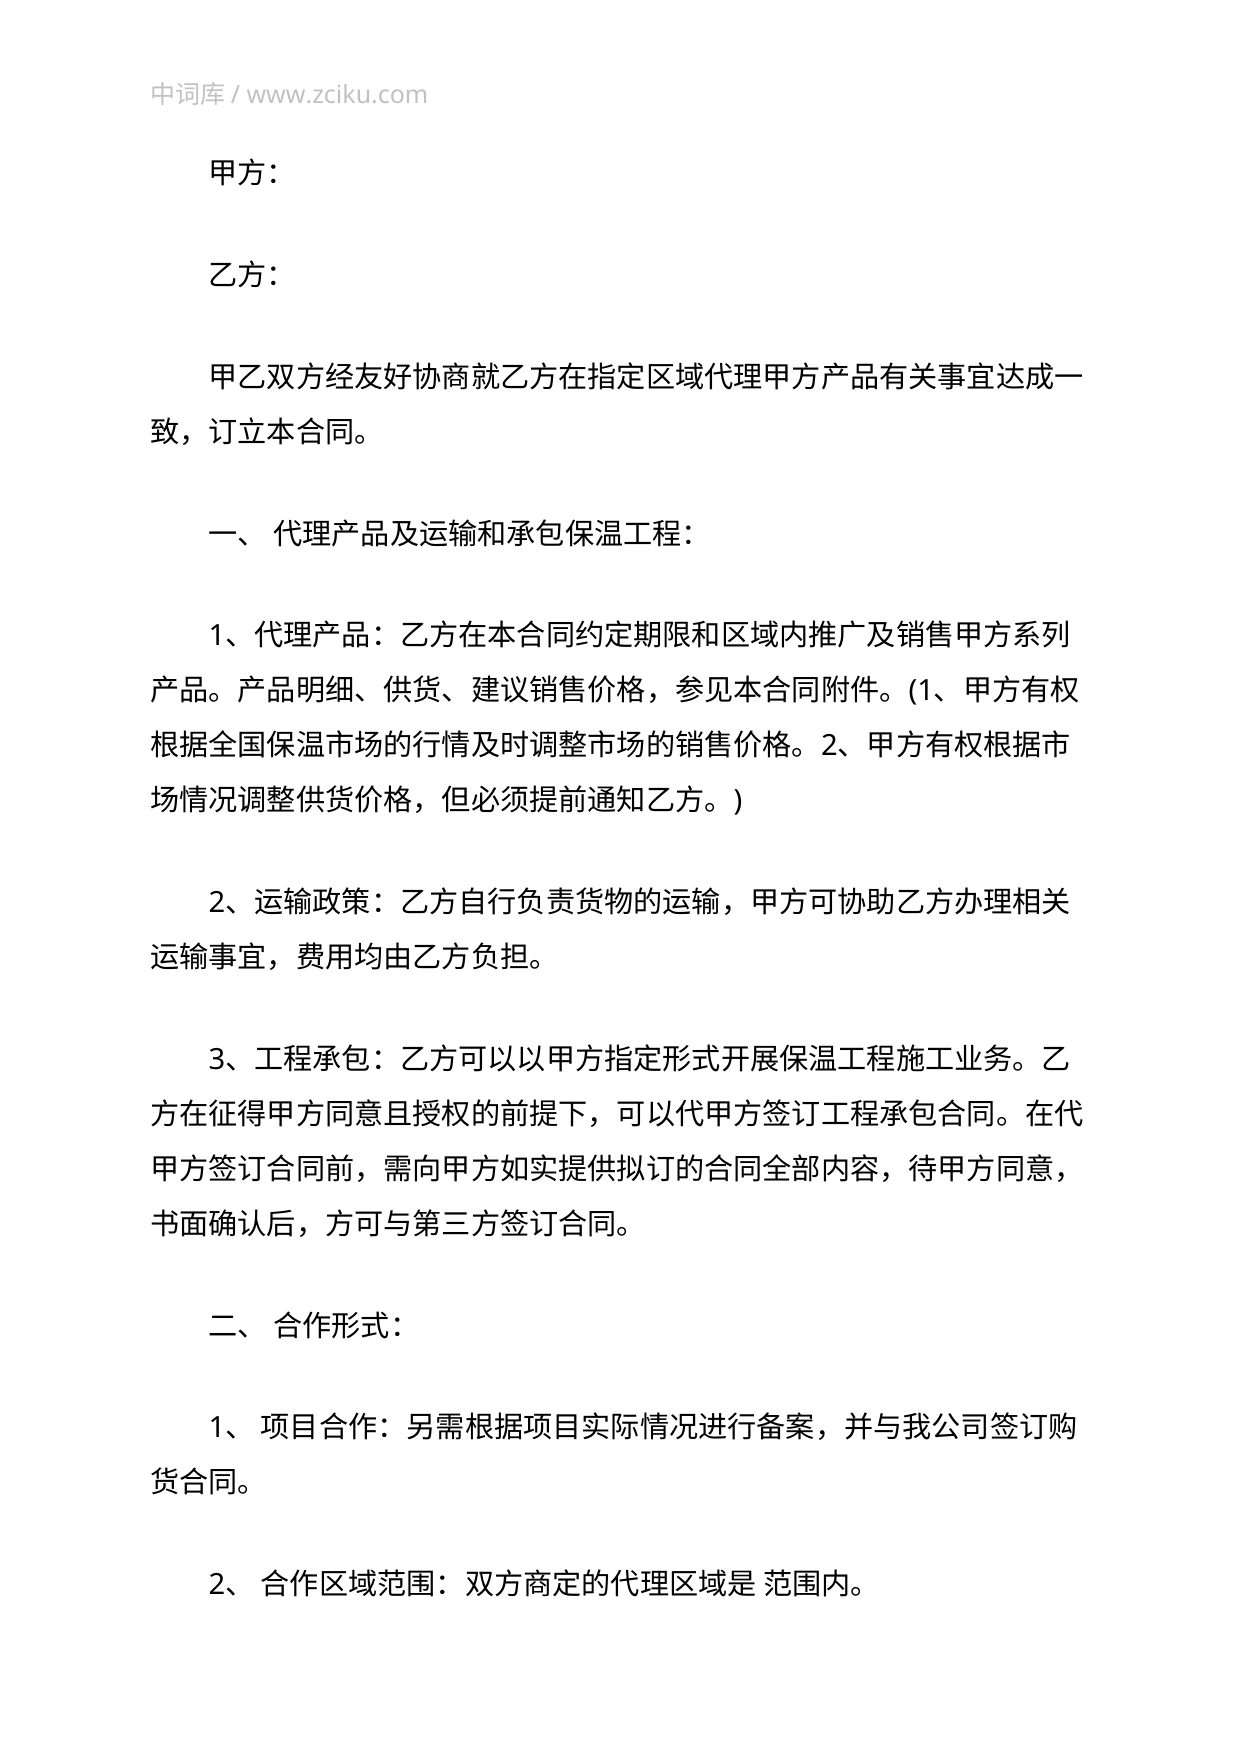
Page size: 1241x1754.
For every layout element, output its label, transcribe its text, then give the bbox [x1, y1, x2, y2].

text 1、代理产品：乙方在本合同约定期限和区域内推广及销售甲方系列产品。产品明细、供货、建议销售价格，参见本合同附件。(1、甲方有权根据全国保温市场的行情及时调整市场的销售价格。2、甲方有权根据市场情况调整供货价格，但必须提前通知乙方。) [150, 612, 1090, 819]
text 甲乙双方经友好协商就乙方在指定区域代理甲方产品有关事宜达成一致，订立本合同。 [150, 353, 1090, 451]
text 一、 代理产品及运输和承包保温工程： [150, 510, 1090, 552]
text 2、运输政策：乙方自行负责货物的运输，甲方可协助乙方办理相关运输事宜，费用均由乙方负担。 [150, 879, 1090, 976]
text 甲方： [150, 150, 1090, 192]
text 1、 项目合作：另需根据项目实际情况进行备案，并与我公司签订购货合同。 [150, 1404, 1090, 1501]
text 2、 合作区域范围：双方商定的代理区域是 范围内。 [150, 1561, 1090, 1603]
text 二、 合作形式： [150, 1302, 1090, 1344]
text 3、工程承包：乙方可以以甲方指定形式开展保温工程施工业务。乙方在征得甲方同意且授权的前提下，可以代甲方签订工程承包合同。在代甲方签订合同前，需向甲方如实提供拟订的合同全部内容，待甲方同意，书面确认后，方可与第三方签订合同。 [150, 1036, 1090, 1243]
text 乙方： [150, 252, 1090, 294]
